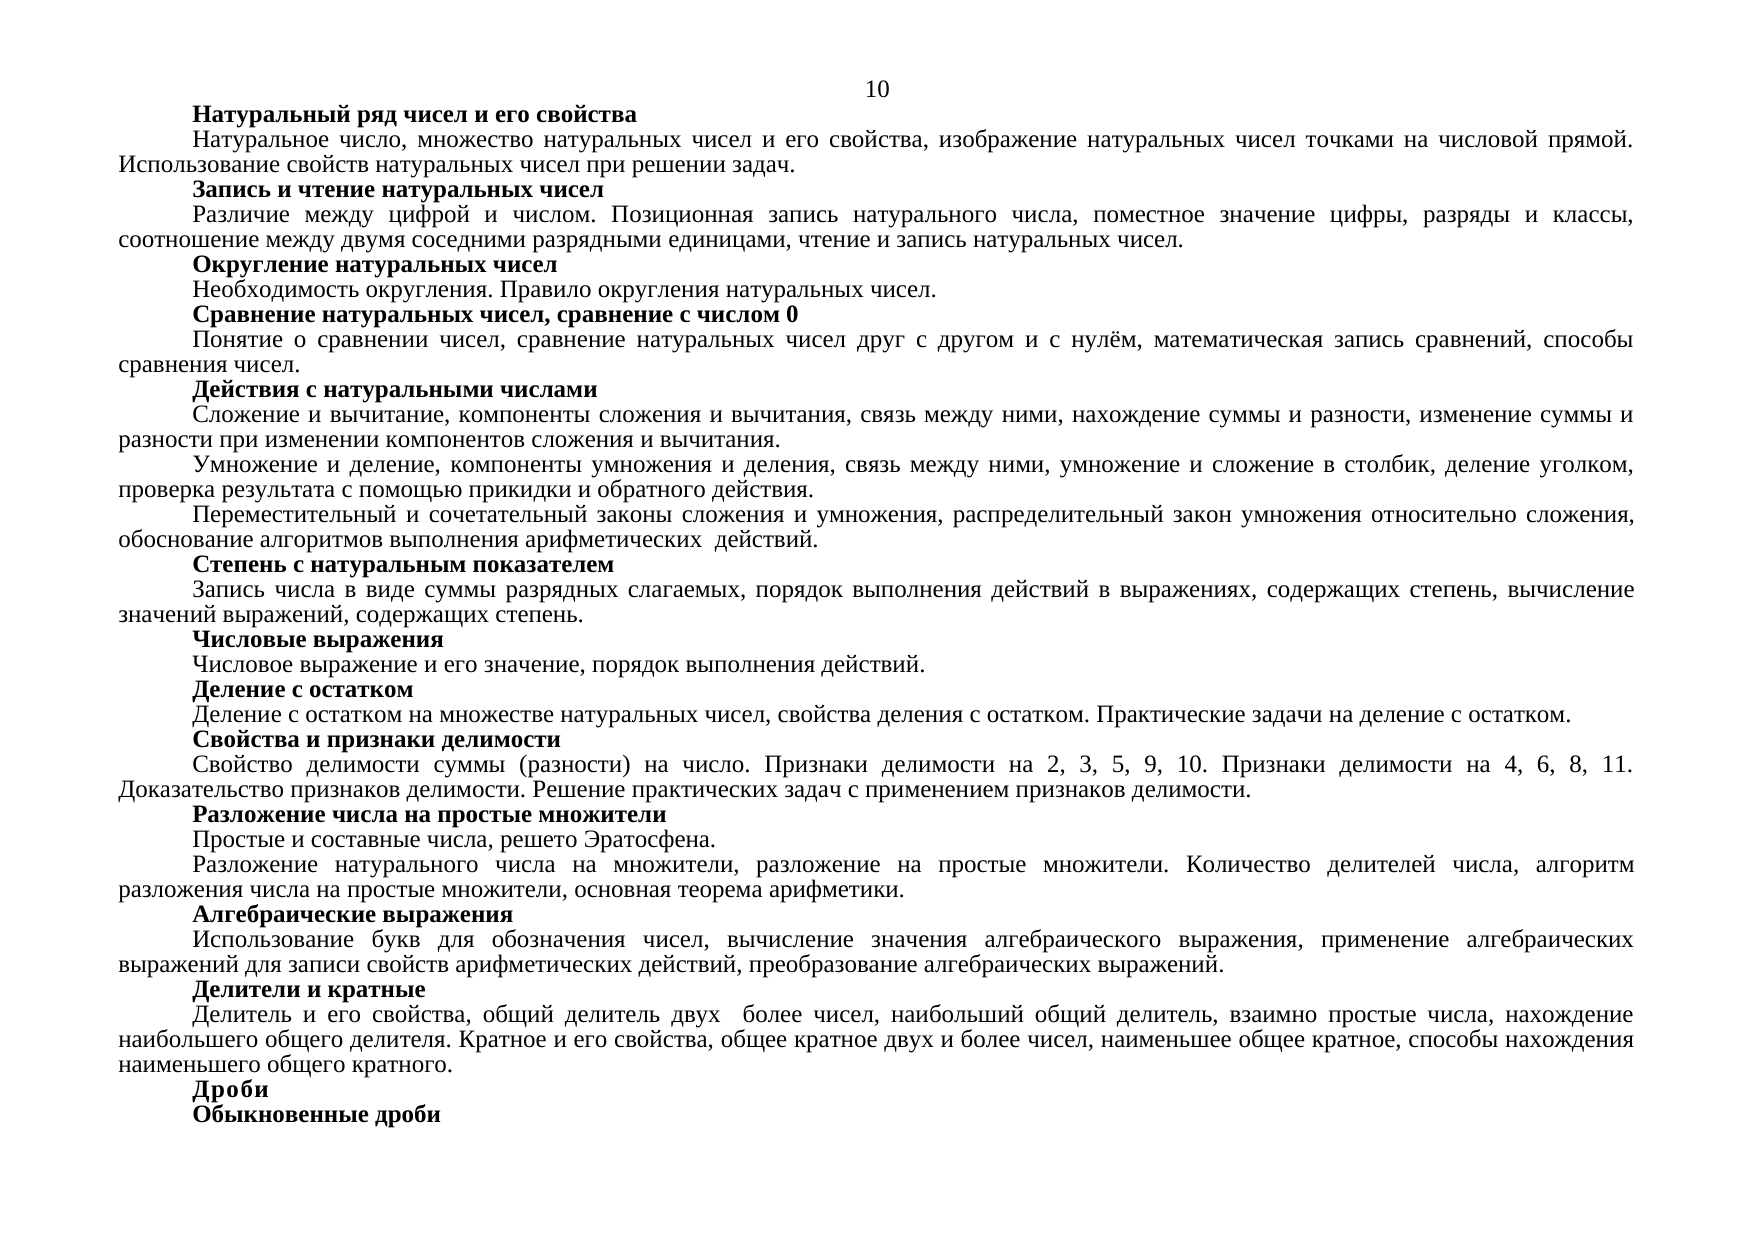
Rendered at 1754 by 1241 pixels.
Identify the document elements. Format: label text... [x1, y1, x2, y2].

text Числовое выражение и его значение, порядок выполнения действий. [118, 652, 1636, 677]
text Сложение и вычитание, компоненты сложения и вычитания, связь между ними, нахождение суммы и разности, изменение суммы и разности при изменении компонентов сложения и вычитания. [118, 402, 1636, 452]
text Натуральное число, множество натуральных чисел и его свойства, изображение натуральных чисел точками на числовой прямой. Использование свойств натуральных чисел при решении задач. [118, 127, 1636, 177]
text Разложение числа на простые множители [118, 802, 1636, 827]
text Свойства и признаки делимости [118, 727, 1636, 752]
text Делитель и его свойства, общий делитель двух более чисел, наибольший общий делитель, взаимно простые числа, нахождение наибольшего общего делителя. Кратное и его свойства, общее кратное двух и более чисел, наименьшее общее кратное, способы нахождения наименьшего общего кратного. [118, 1002, 1636, 1077]
text Натуральный ряд чисел и его свойства [118, 102, 1636, 127]
text Алгебраические выражения [118, 902, 1636, 927]
text Переместительный и сочетательный законы сложения и умножения, распределительный закон умножения относительно сложения, обоснование алгоритмов выполнения арифметических действий. [118, 502, 1636, 552]
text Степень с натуральным показателем [118, 552, 1636, 577]
text Умножение и деление, компоненты умножения и деления, связь между ними, умножение и сложение в столбик, деление уголком, проверка результата с помощью прикидки и обратного действия. [118, 452, 1636, 502]
text Понятие о сравнении чисел, сравнение натуральных чисел друг с другом и с нулём, математическая запись сравнений, способы сравнения чисел. [118, 327, 1636, 377]
text Обыкновенные дроби [118, 1102, 1636, 1127]
subtitle Дроби [118, 1077, 1636, 1102]
text Запись числа в виде суммы разрядных слагаемых, порядок выполнения действий в выражениях, содержащих степень, вычисление значений выражений, содержащих степень. [118, 577, 1636, 627]
text Деление с остатком на множестве натуральных чисел, свойства деления с остатком. Практические задачи на деление с остатком. [118, 702, 1636, 727]
text Простые и составные числа, решето Эратосфена. [118, 827, 1636, 852]
text Сравнение натуральных чисел, сравнение с числом 0 [118, 302, 1636, 327]
text Запись и чтение натуральных чисел [118, 177, 1636, 202]
text Деление с остатком [118, 677, 1636, 702]
text Разложение натурального числа на множители, разложение на простые множители. Количество делителей числа, алгоритм разложения числа на простые множители, основная теорема арифметики. [118, 852, 1636, 902]
text Различие между цифрой и числом. Позиционная запись натурального числа, поместное значение цифры, разряды и классы, соотношение между двумя соседними разрядными единицами, чтение и запись натуральных чисел. [118, 202, 1636, 252]
text Свойство делимости суммы (разности) на число. Признаки делимости на 2, 3, 5, 9, 10. Признаки делимости на 4, 6, 8, 11. Доказательство признаков делимости. Решение практических задач с применением признаков делимости. [118, 752, 1636, 802]
text Необходимость округления. Правило округления натуральных чисел. [118, 277, 1636, 302]
text Округление натуральных чисел [118, 252, 1636, 277]
text Делители и кратные [118, 977, 1636, 1002]
text Действия с натуральными числами [118, 377, 1636, 402]
text Использование букв для обозначения чисел, вычисление значения алгебраического выражения, применение алгебраических выражений для записи свойств арифметических действий, преобразование алгебраических выражений. [118, 927, 1636, 977]
text Числовые выражения [118, 627, 1636, 652]
